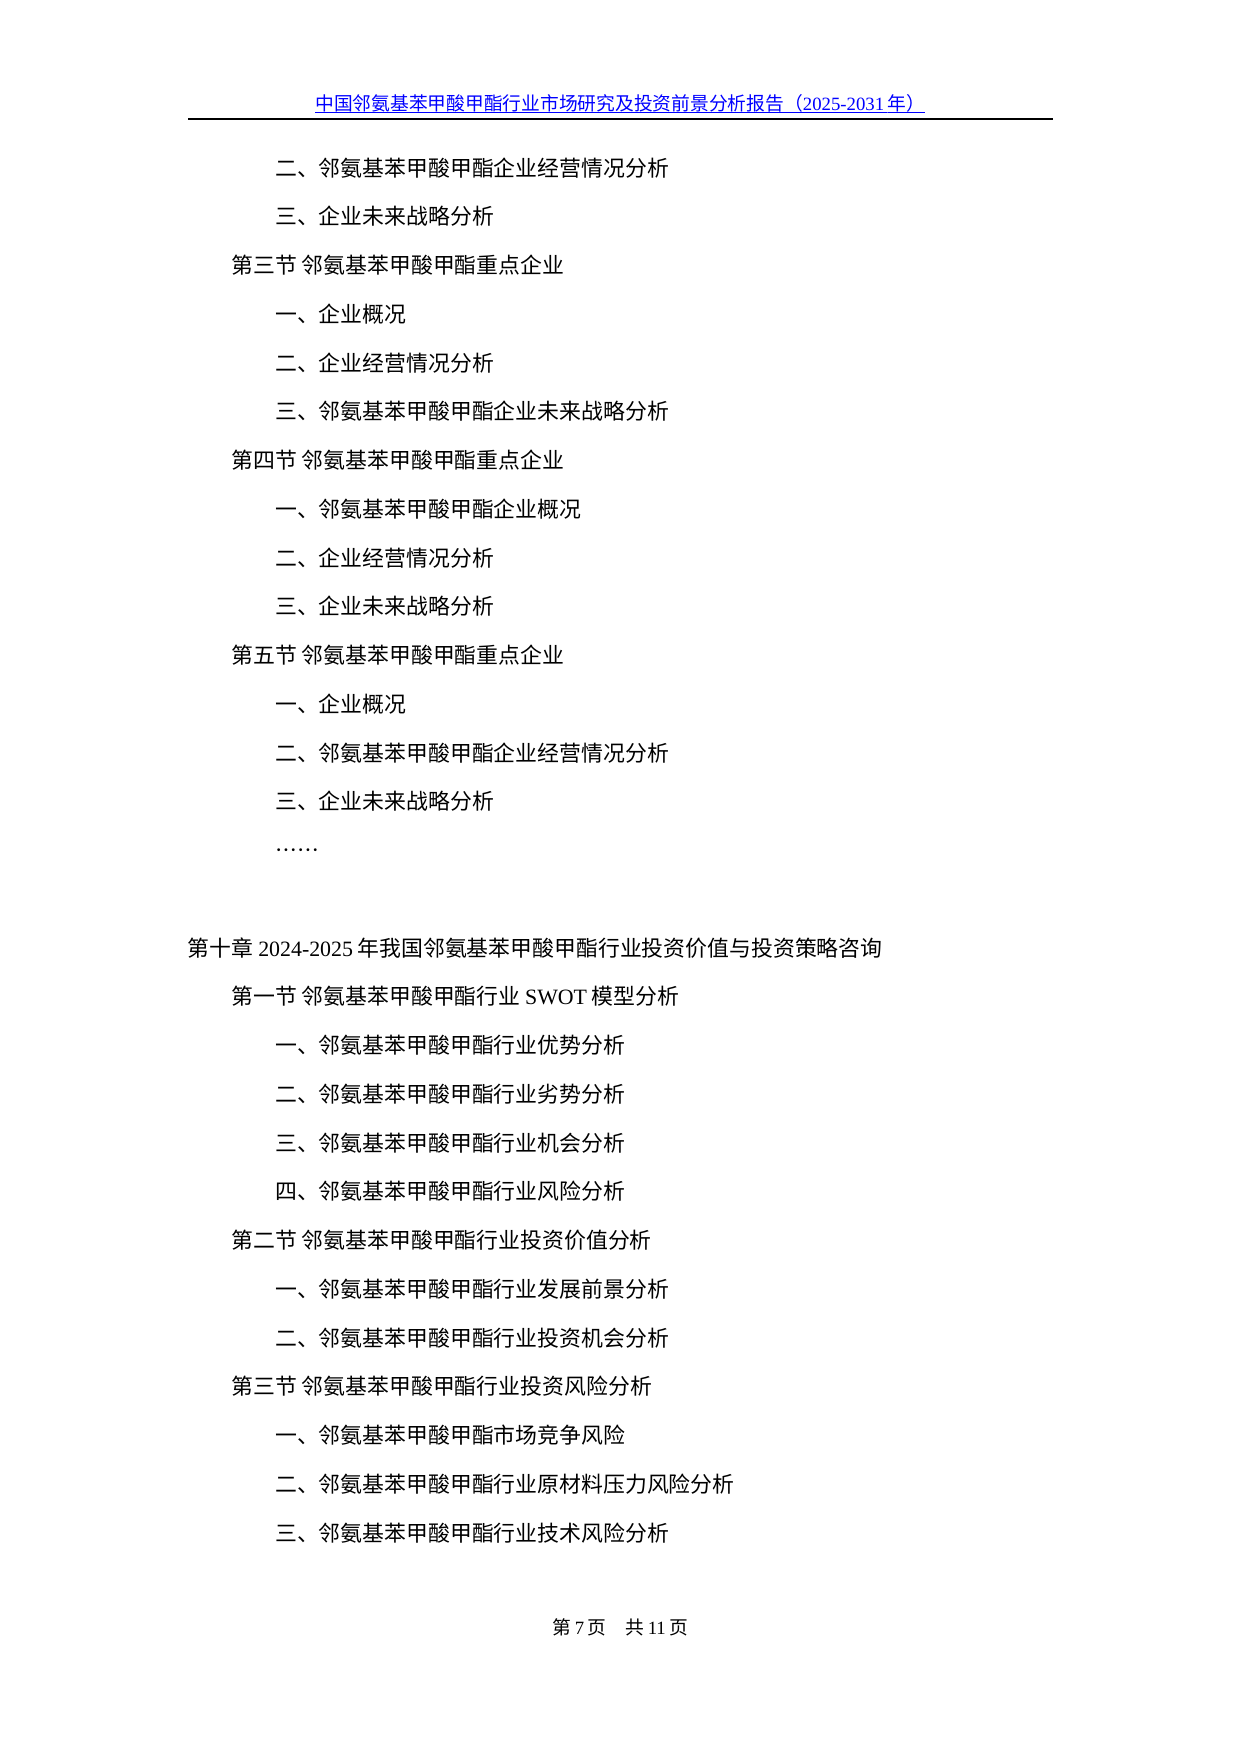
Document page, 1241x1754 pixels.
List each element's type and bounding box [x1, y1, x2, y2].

text [187, 150, 1053, 1548]
